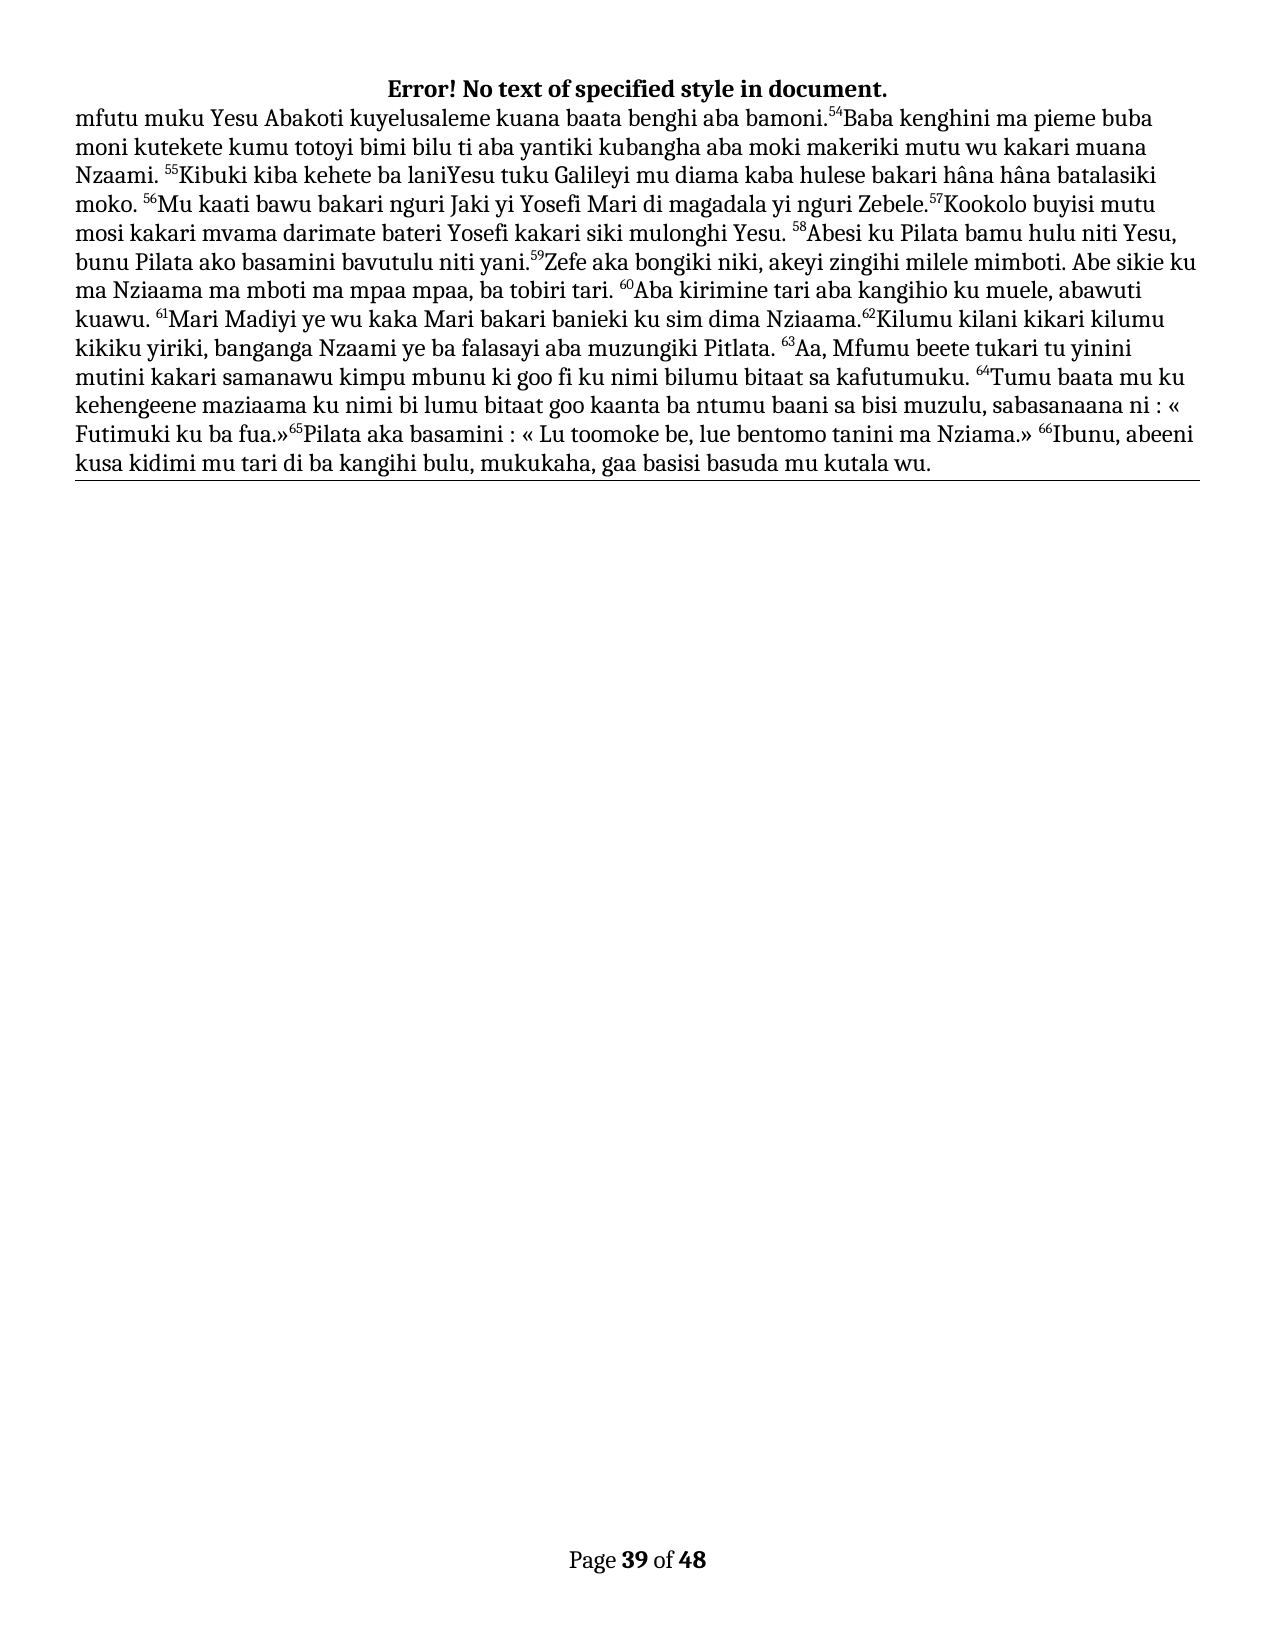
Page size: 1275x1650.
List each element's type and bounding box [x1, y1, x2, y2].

text [75, 104, 1200, 480]
